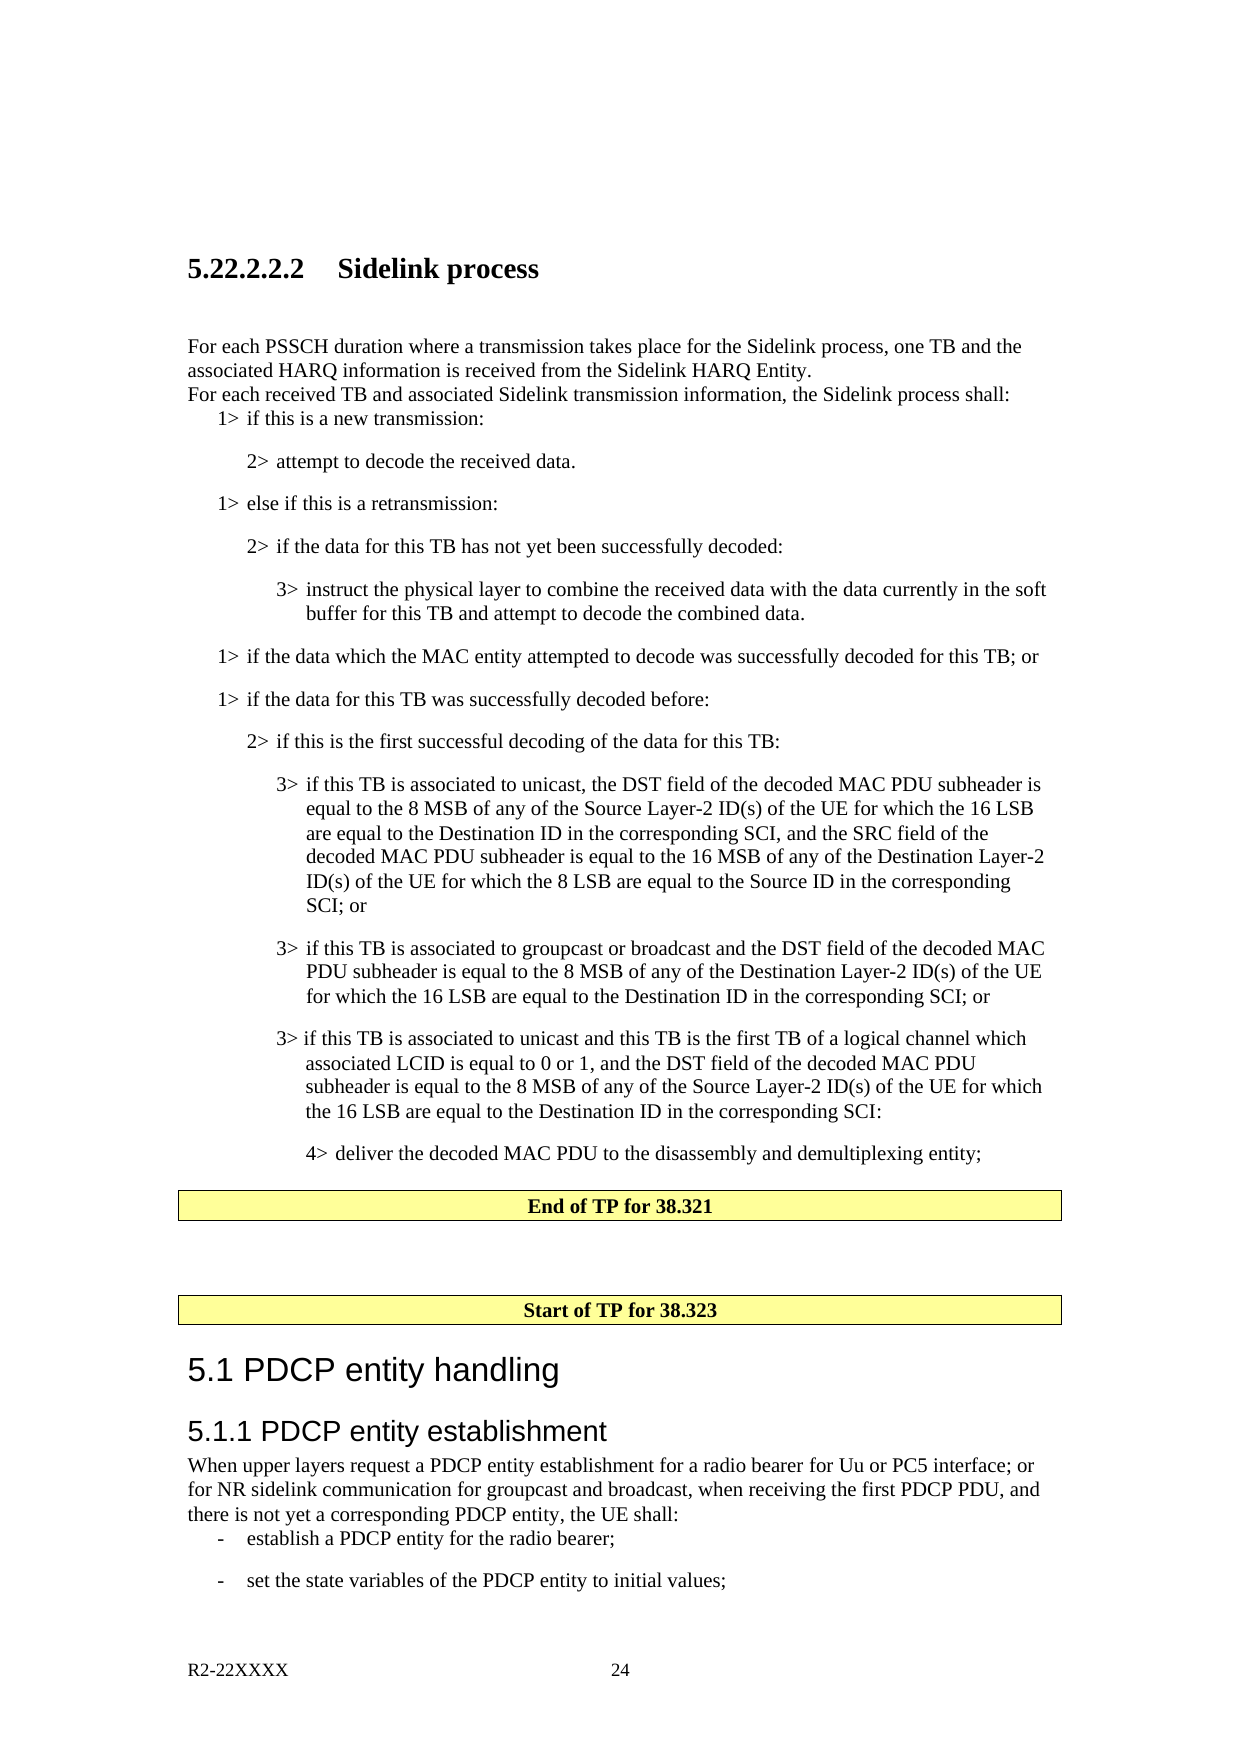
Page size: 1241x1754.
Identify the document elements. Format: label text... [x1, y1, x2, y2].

text 2> if the data for this TB has not yet been successfully decoded: [247, 534, 1053, 558]
text 1> if the data for this TB was successfully decoded before: [217, 687, 1053, 711]
text 1> else if this is a retransmission: [217, 491, 1053, 515]
text 3> if this TB is associated to unicast, the DST field of the decoded MAC PDU subheader is equal to the 8 MSB of any of the Source Layer-2 ID(s) of the UE for which the 16 LSB are equal to the Destination ID in the corresponding SCI, and the SRC field of the decoded MAC PDU subheader is equal to the 16 MSB of any of the Destination Layer-2 ID(s) of the UE for which the 8 LSB are equal to the Source ID in the corresponding SCI; or [276, 772, 1053, 917]
text For each received TB and associated Sidelink transmission information, the Sidelink process shall: [187, 382, 1053, 406]
text 2> if this is the first successful decoding of the data for this TB: [247, 729, 1053, 753]
text 3> instruct the physical layer to combine the received data with the data currently in the soft buffer for this TB and attempt to decode the combined data. [276, 577, 1053, 625]
text 2> attempt to decode the received data. [247, 448, 1053, 473]
text For each PSSCH duration where a transmission takes place for the Sidelink process, one TB and the associated HARQ information is received from the Sidelink HARQ Entity. [187, 333, 1053, 382]
text End of TP for 38.321 [179, 1191, 1061, 1220]
text 3> if this TB is associated to groupcast or broadcast and the DST field of the decoded MAC PDU subheader is equal to the 8 MSB of any of the Destination Layer-2 ID(s) of the UE for which the 16 LSB are equal to the Destination ID in the corresponding SCI [276, 935, 1053, 1008]
text 5.1.1 PDCP entity establishment [187, 1413, 1053, 1447]
text Start of TP for 38.323 [179, 1296, 1061, 1324]
text 1> if the data which the MAC entity attempted to decode was successfully decoded for this TB; or [217, 644, 1053, 668]
text 4> deliver the decoded MAC PDU to the disassembly and demultiplexing entity; [306, 1141, 1053, 1165]
text - set the state variables of the PDCP entity to initial values; [217, 1568, 1053, 1592]
text 5.22.2.2.2 Sidelink process [187, 251, 1053, 284]
text - establish a PDCP entity for the radio bearer; [217, 1526, 1053, 1549]
text 1> if this is a new transmission: [217, 406, 1053, 430]
text When upper layers request a PDCP entity establishment for a radio bearer for Uu or PC5 interface; or for NR sidelink communication for groupcast and broadcast, when receiving the first PDCP PDU, and there is not yet a corresponding PDCP entity, the UE shall: [187, 1453, 1053, 1526]
text 5.1 PDCP entity handling [187, 1350, 1053, 1388]
